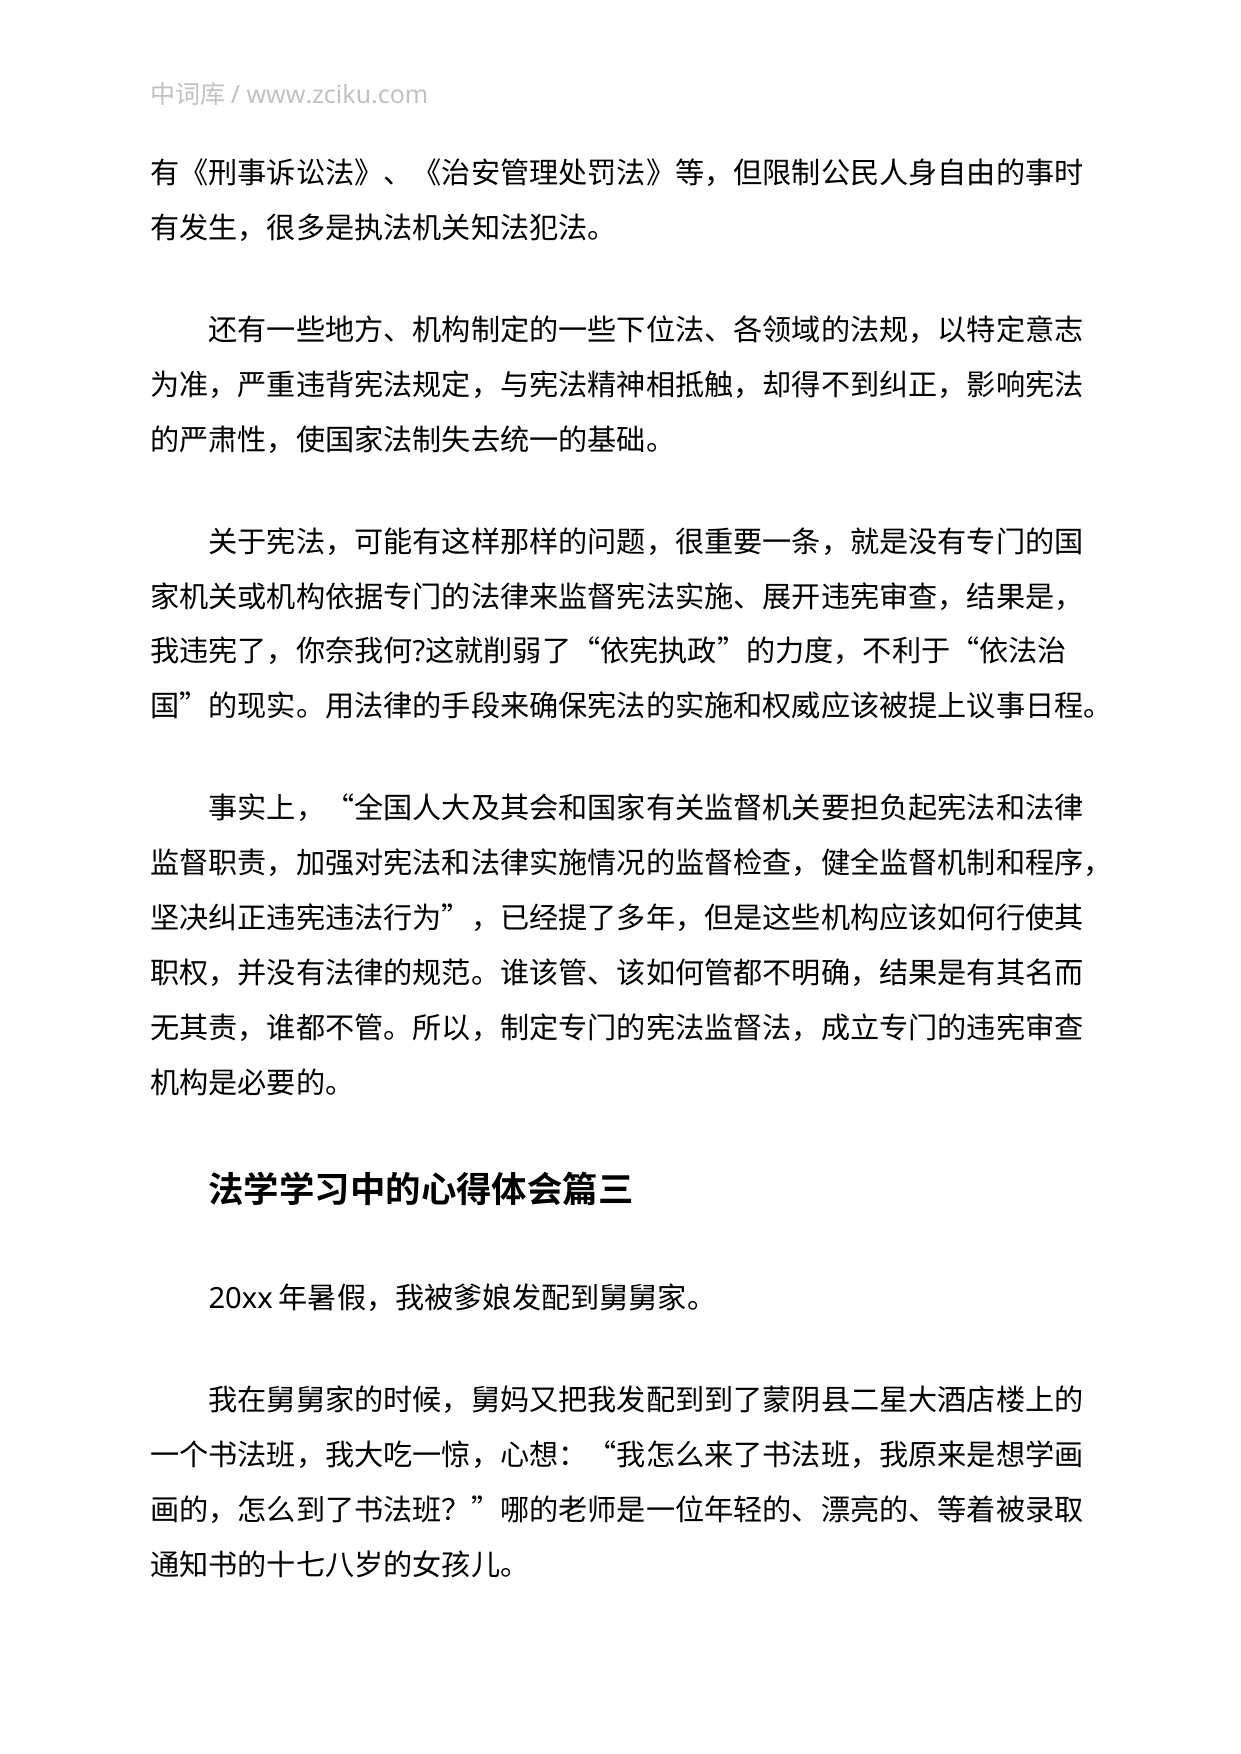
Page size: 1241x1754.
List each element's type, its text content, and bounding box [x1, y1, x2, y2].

text 我在舅舅家的时候，舅妈又把我发配到到了蒙阴县二星大酒店楼上的一个书法班，我大吃一惊，心想：“我怎么来了书法班，我原来是想学画画的，怎么到了书法班？”哪的老师是一位年轻的、漂亮的、等着被录取通知书的十七八岁的女孩儿。 [150, 1376, 1090, 1583]
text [150, 150, 1090, 247]
text 事实上，“全国人大及其会和国家有关监督机关要担负起宪法和法律监督职责，加强对宪法和法律实施情况的监督检查，健全监督机制和程序，坚决纠正违宪违法行为”，已经提了多年，但是这些机构应该如何行使其职权，并没有法律的规范。谁该管、该如何管都不明确，结果是有其名而无其责，谁都不管。所以，制定专门的宪法监督法，成立专门的违宪审查机构是必要的。 [150, 785, 1090, 1102]
text 20xx年暑假，我被爹娘发配到舅舅家。 [150, 1274, 1090, 1317]
text 关于宪法，可能有这样那样的问题，很重要一条，就是没有专门的国家机关或机构依据专门的法律来监督宪法实施、展开违宪审查，结果是，我违宪了，你奈我何?这就削弱了“依宪执政”的力度，不利于“依法治国”的现实。用法律的手段来确保宪法的实施和权威应该被提上议事日程。 [150, 518, 1090, 725]
text 还有一些地方、机构制定的一些下位法、各领域的法规，以特定意志为准，严重违背宪法规定，与宪法精神相抵触，却得不到纠正，影响宪法的严肃性，使国家法制失去统一的基础。 [150, 307, 1090, 459]
text 法学学习中的心得体会篇三 [150, 1161, 1090, 1212]
